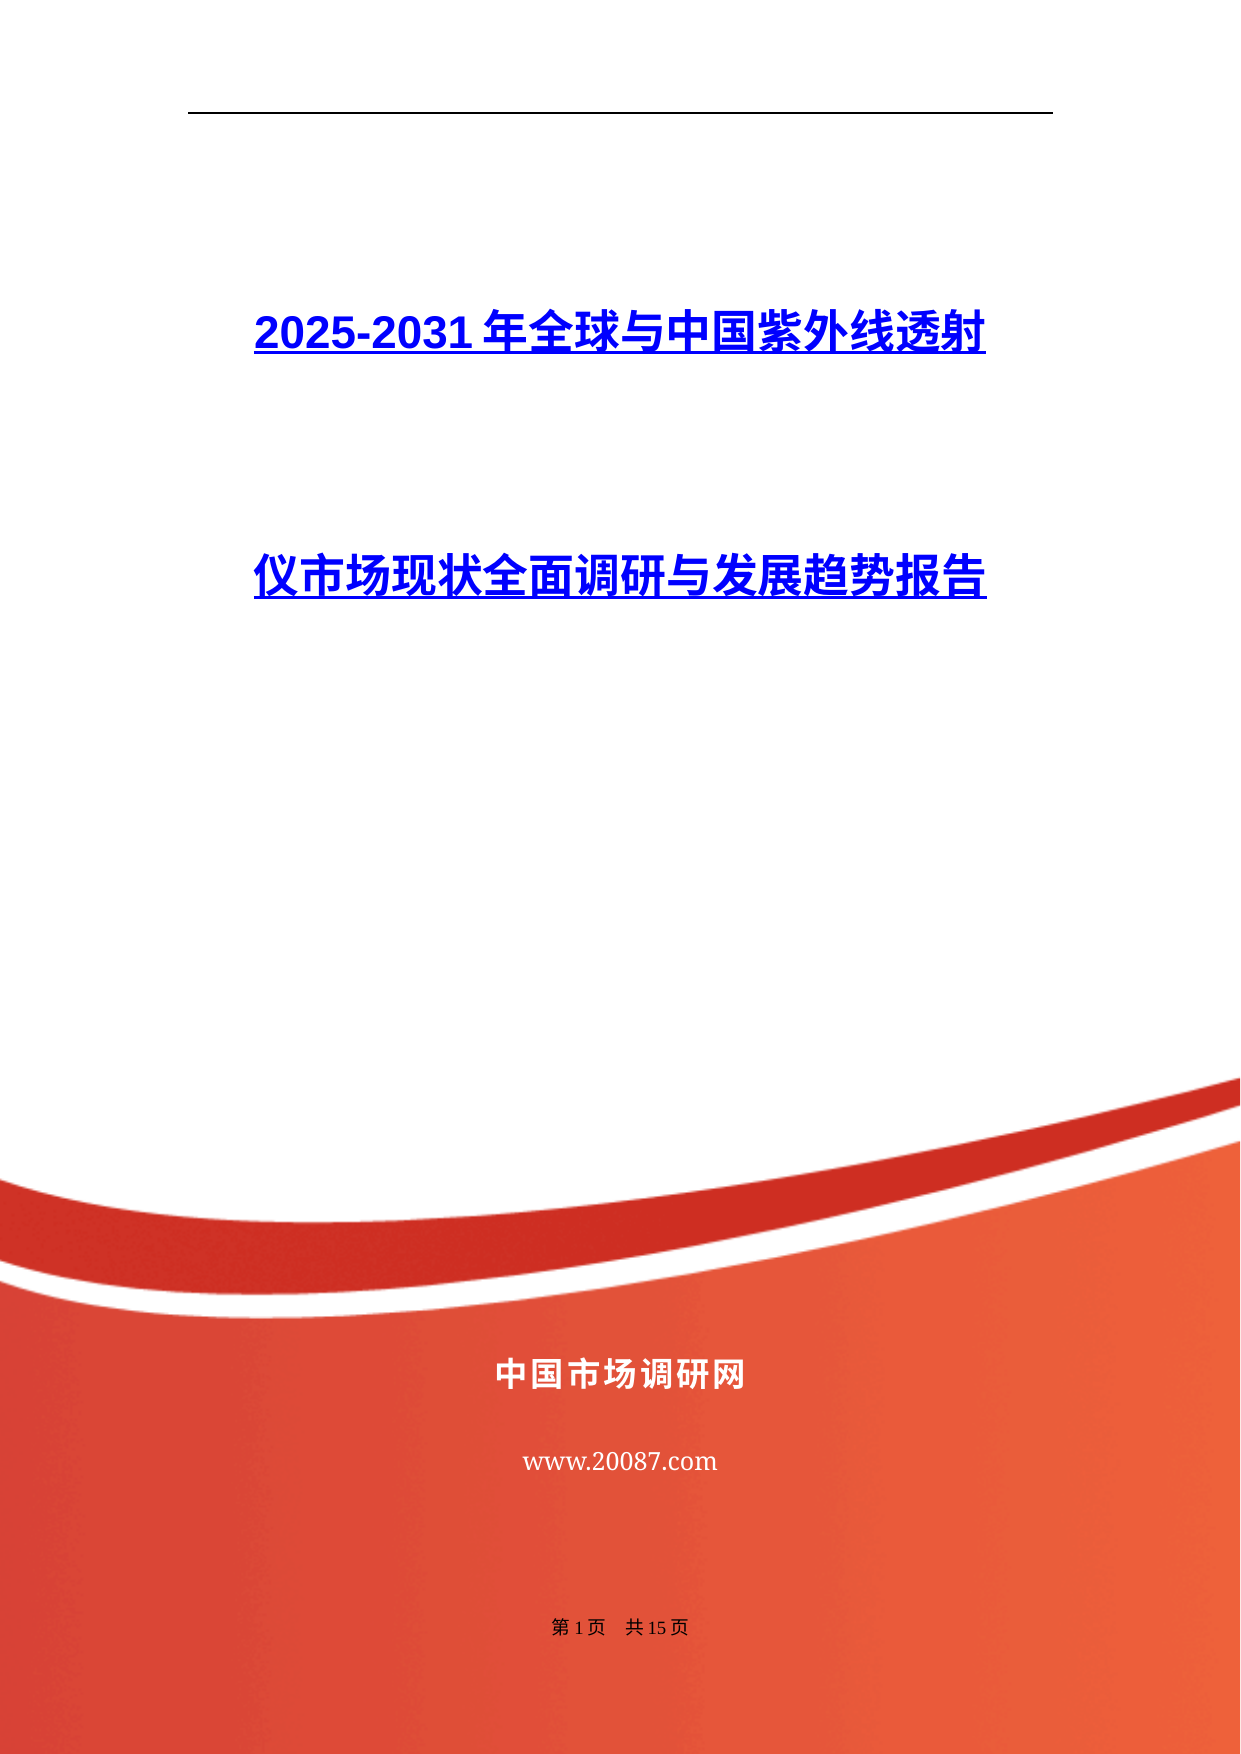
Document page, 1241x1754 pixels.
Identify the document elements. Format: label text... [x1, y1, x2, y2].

table_header 2025-2031年全球与中国紫外线透射仪市场现状全面调研与发展趋势报告 [188, 207, 1053, 773]
subtitle 中国市场调研网 [187, 1339, 1053, 1404]
text www.20087.com [187, 1428, 1053, 1493]
picture [0, 1006, 1241, 1754]
